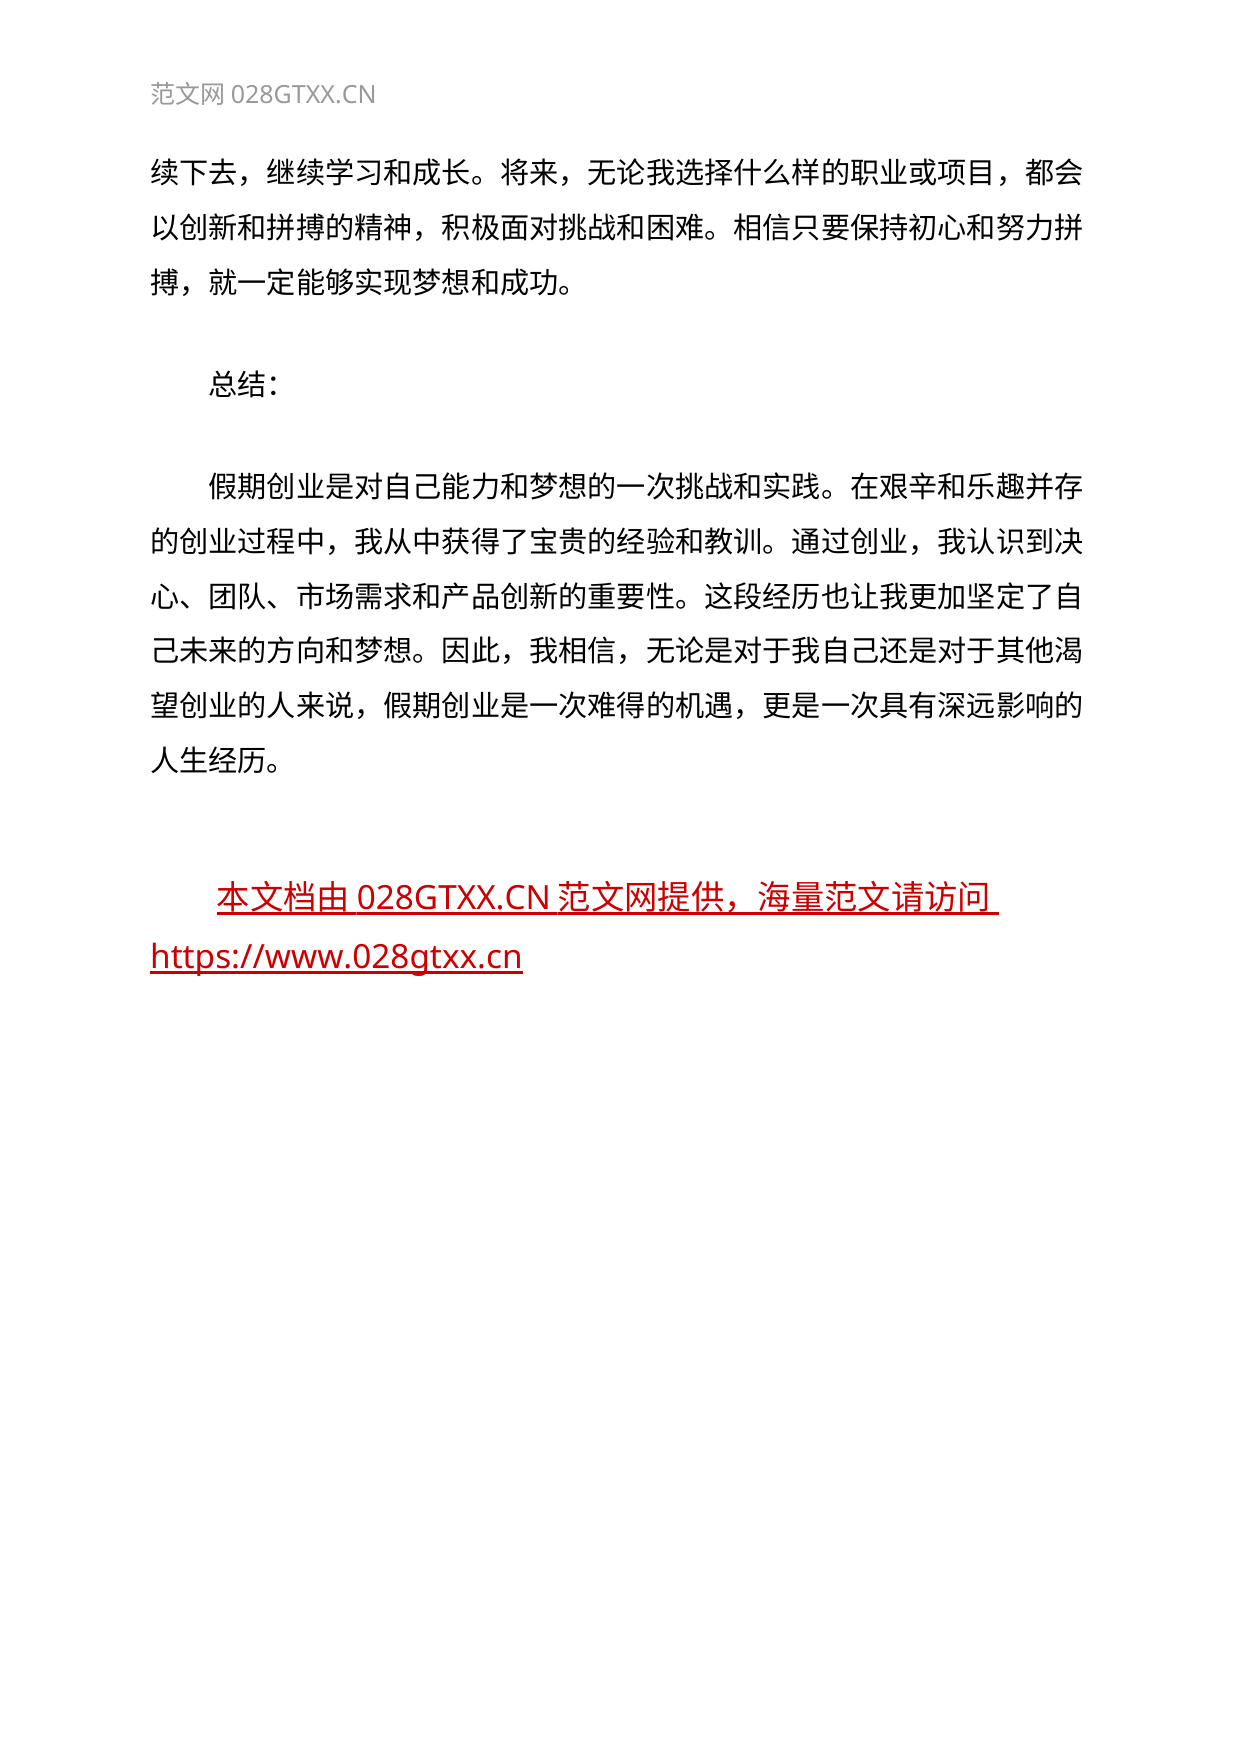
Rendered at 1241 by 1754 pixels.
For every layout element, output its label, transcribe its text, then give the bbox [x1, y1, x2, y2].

text 本文档由028GTXX.CN范文网提供，海量范文请访问 https://www.028gtxx.cn [150, 871, 1090, 978]
text 总结： [150, 362, 1090, 404]
text 假期创业是对自己能力和梦想的一次挑战和实践。在艰辛和乐趣并存的创业过程中，我从中获得了宝贵的经验和教训。通过创业，我认识到决心、团队、市场需求和产品创新的重要性。这段经历也让我更加坚定了自己未来的方向和梦想。因此，我相信，无论是对于我自己还是对于其他渴望创业的人来说，假期创业是一次难得的机遇，更是一次具有深远影响的人生经历。 [150, 463, 1090, 780]
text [150, 150, 1090, 302]
